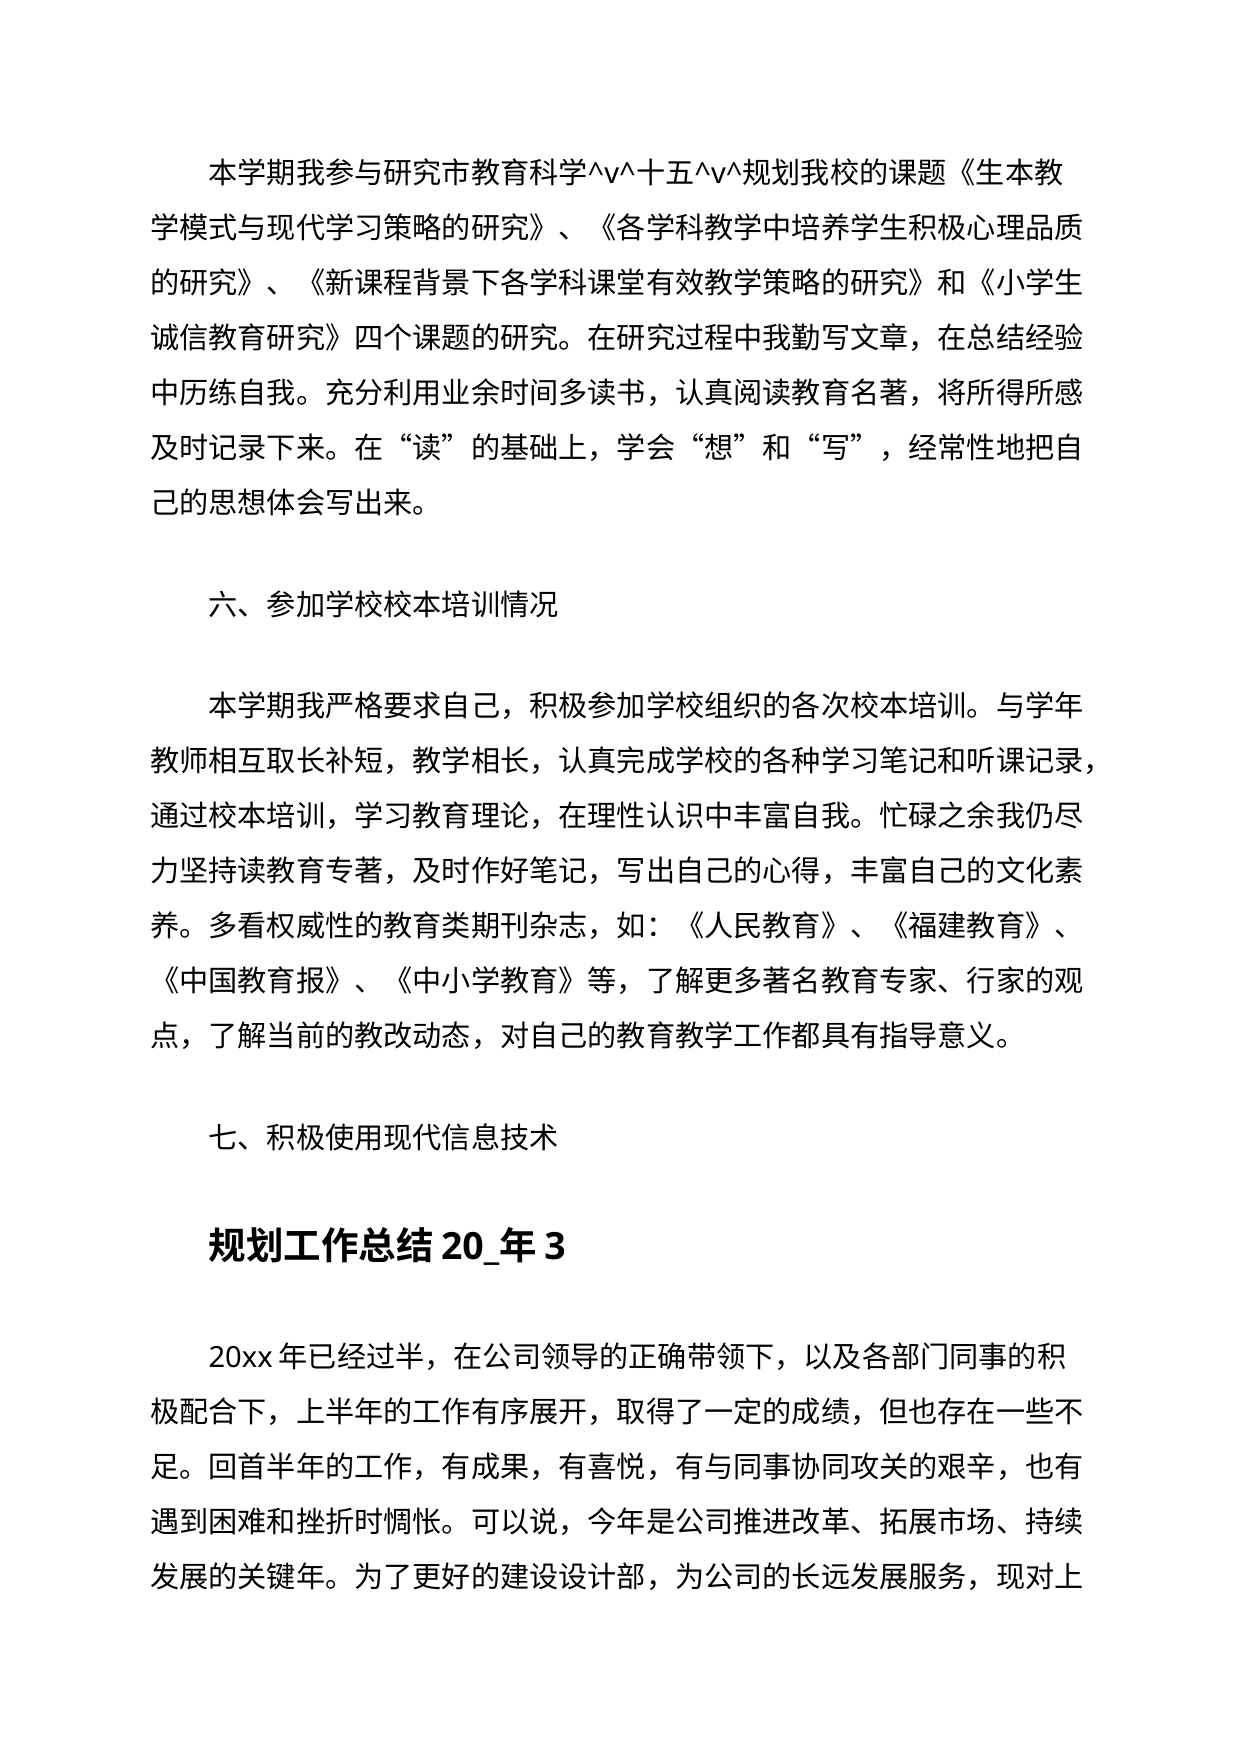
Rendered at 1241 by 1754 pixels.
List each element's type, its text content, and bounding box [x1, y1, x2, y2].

text 七、积极使用现代信息技术 [150, 1114, 1090, 1156]
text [150, 1333, 1090, 1596]
text 本学期我参与研究市教育科学^v^十五^v^规划我校的课题《生本教学模式与现代学习策略的研究》、《各学科教学中培养学生积极心理品质的研究》、《新课程背景下各学科课堂有效教学策略的研究》和《小学生诚信教育研究》四个课题的研究。在研究过程中我勤写文章，在总结经验中历练自我。充分利用业余时间多读书，认真阅读教育名著，将所得所感及时记录下来。在“读”的基础上，学会“想”和“写”，经常性地把自己的思想体会写出来。 [150, 150, 1090, 522]
text 本学期我严格要求自己，积极参加学校组织的各次校本培训。与学年教师相互取长补短，教学相长，认真完成学校的各种学习笔记和听课记录，通过校本培训，学习教育理论，在理性认识中丰富自我。忙碌之余我仍尽力坚持读教育专著，及时作好笔记，写出自己的心得，丰富自己的文化素养。多看权威性的教育类期刊杂志，如：《人民教育》、《福建教育》、《中国教育报》、《中小学教育》等，了解更多著名教育专家、行家的观点，了解当前的教改动态，对自己的教育教学工作都具有指导意义。 [150, 683, 1090, 1055]
text 规划工作总结20_年3 [150, 1216, 1090, 1270]
text 六、参加学校校本培训情况 [150, 581, 1090, 623]
